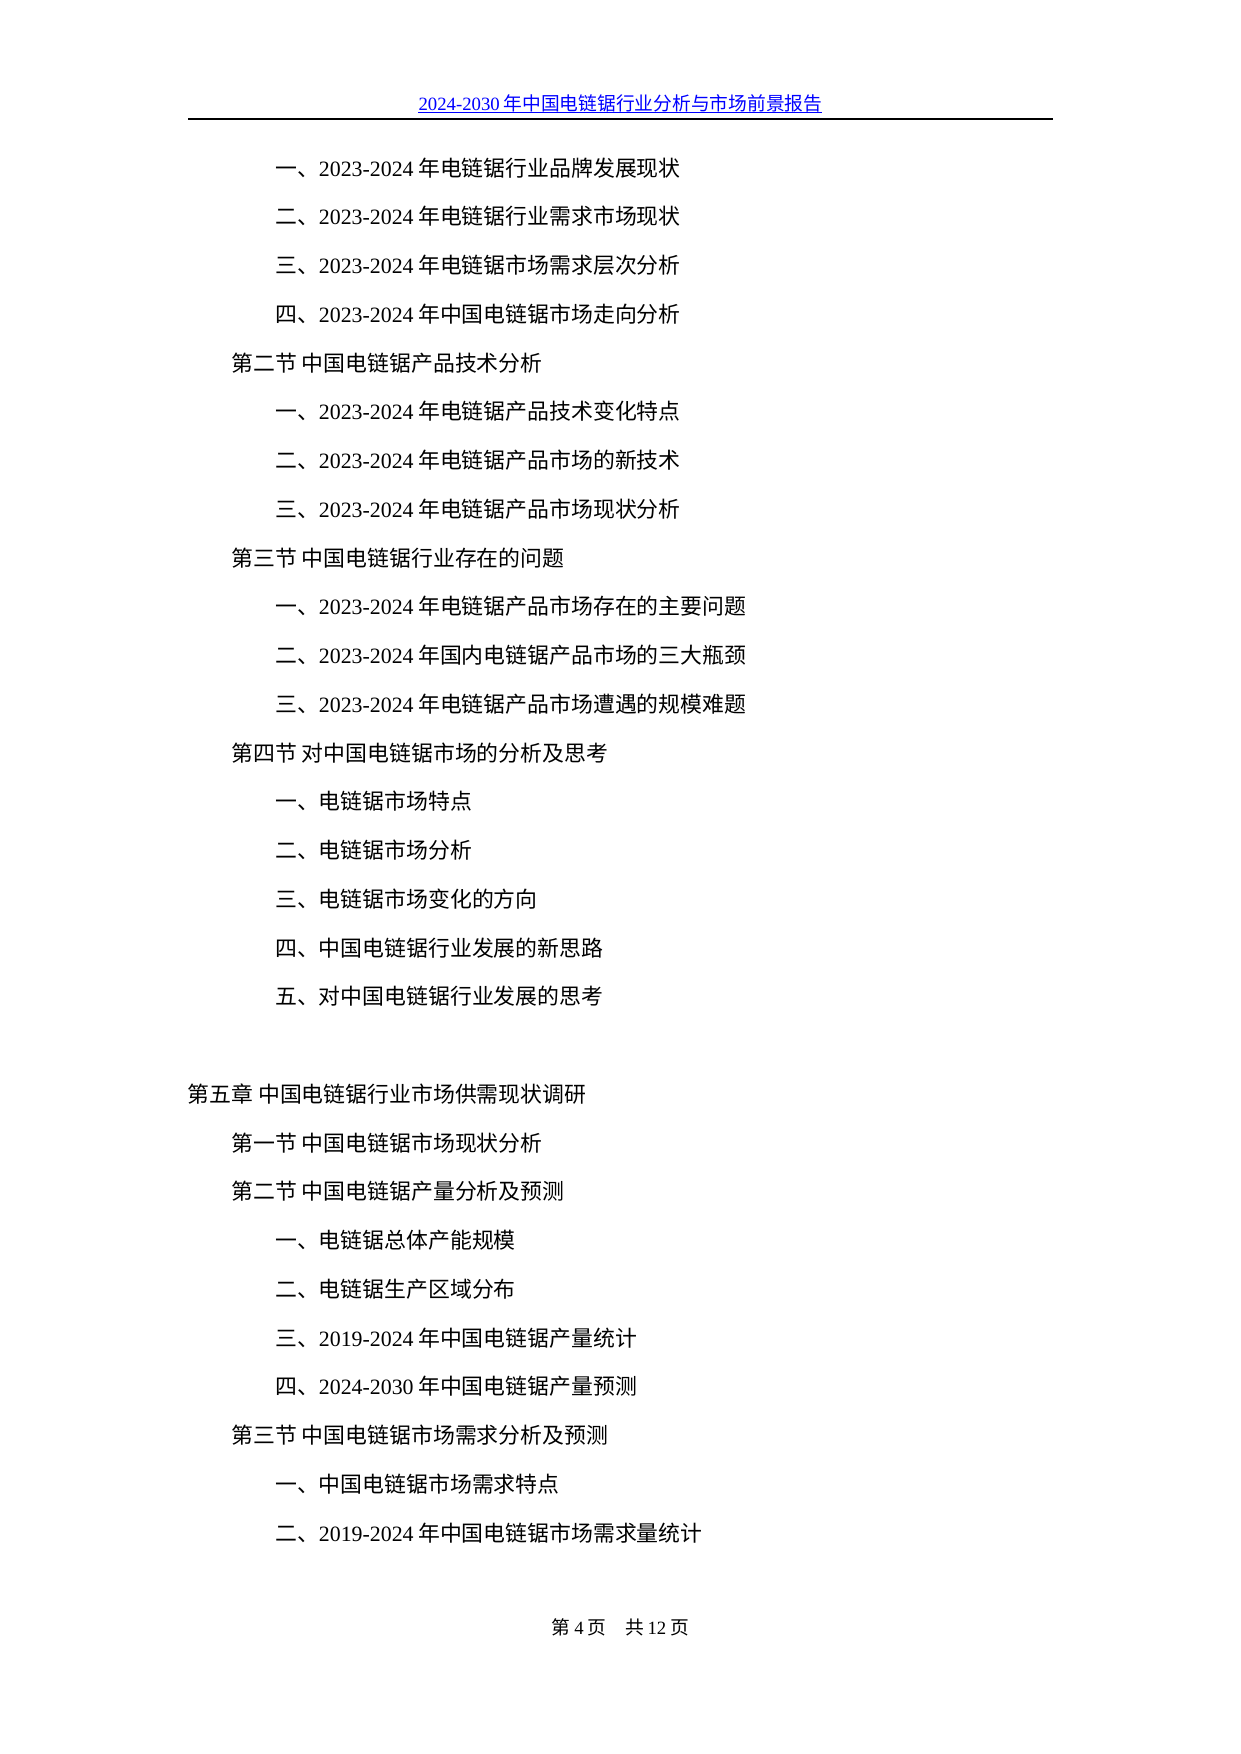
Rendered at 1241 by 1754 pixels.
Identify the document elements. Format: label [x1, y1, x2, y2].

text [187, 150, 1053, 1548]
